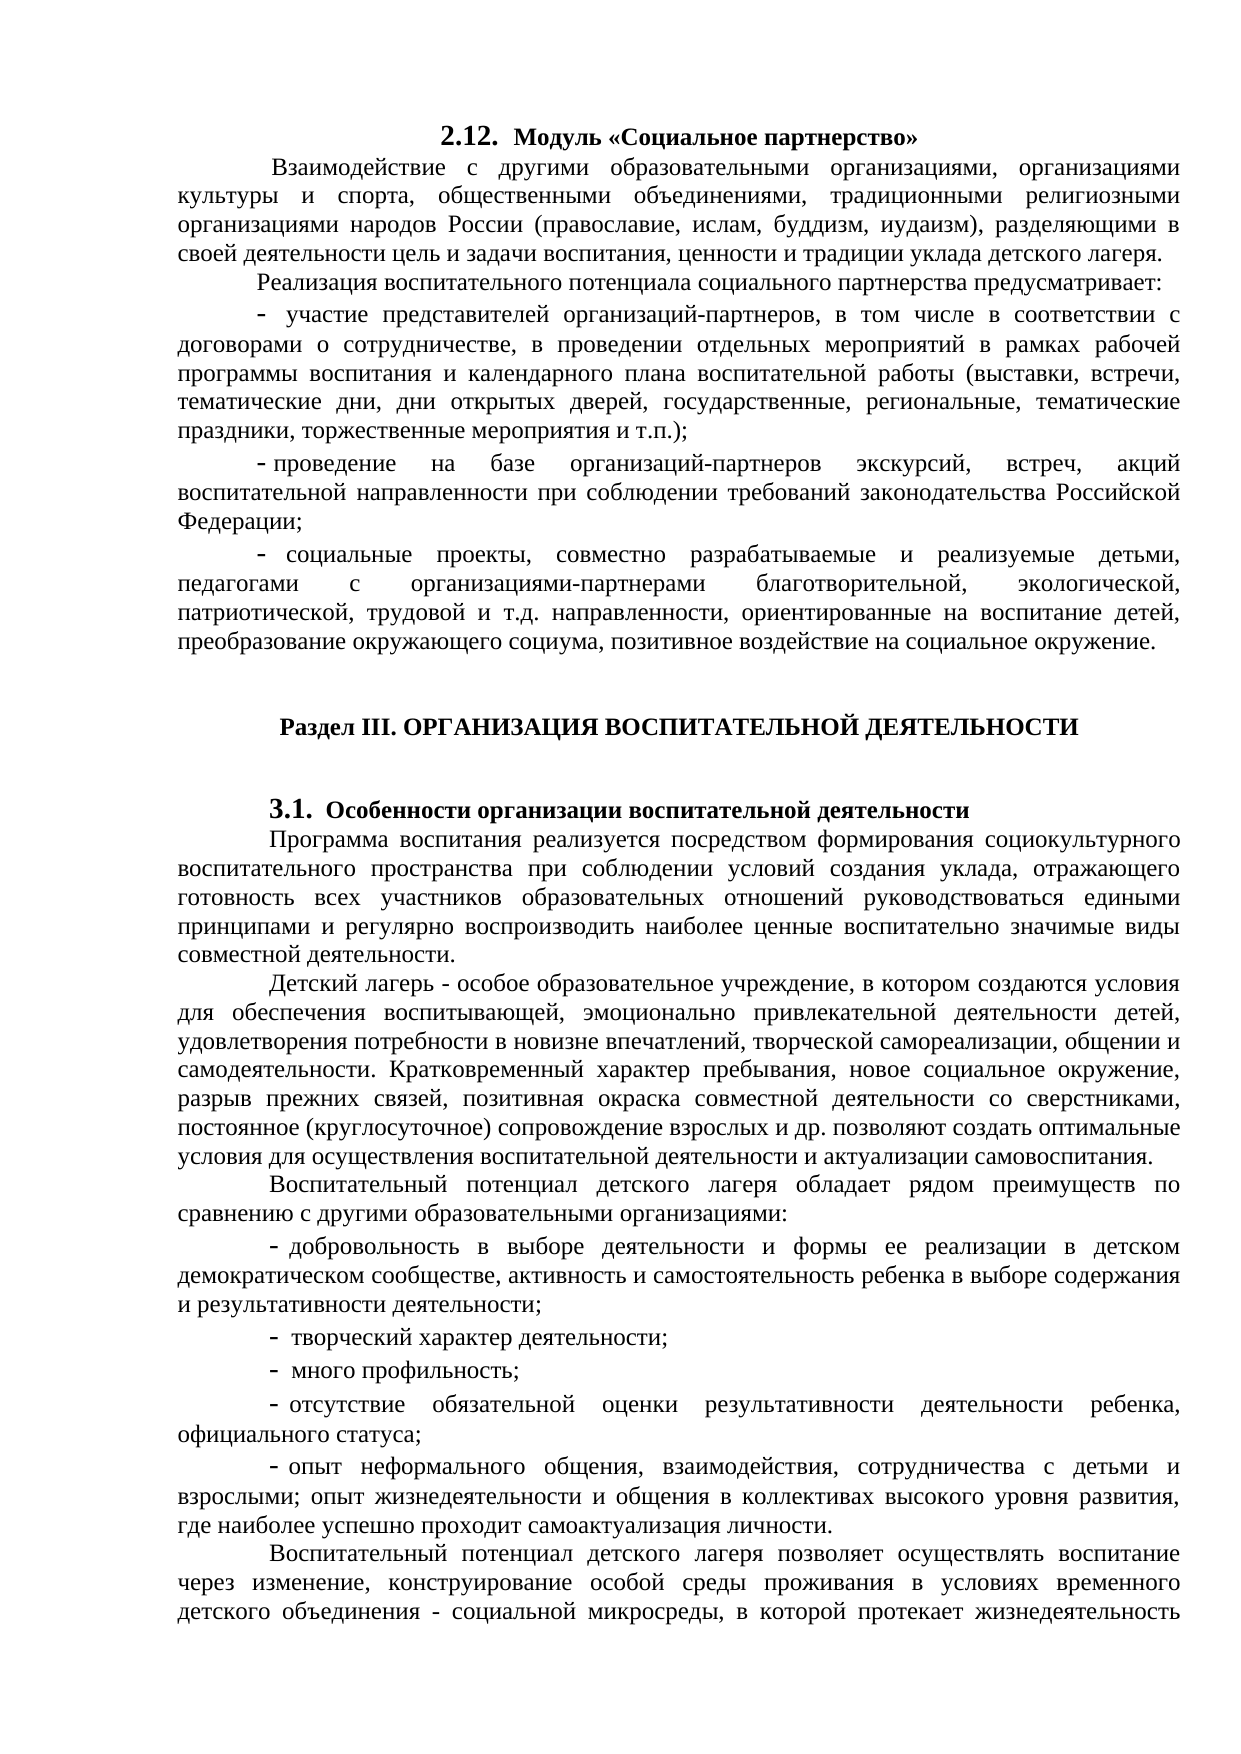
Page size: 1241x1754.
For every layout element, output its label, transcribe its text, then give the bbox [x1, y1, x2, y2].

text Программа воспитания реализуется посредством формирования социокультурного воспитательного пространства при соблюдении условий создания уклада, отражающего готовность всех участников образовательных отношений руководствоваться едиными принципами и регулярно воспроизводить наиболее ценные воспитательно значимые виды совместной деятельности. [177, 824, 1181, 968]
list опыт неформального общения, взаимодействия, сотрудничества с детьми и взрослыми; опыт жизнедеятельности и общения в коллективах высокого уровня развития, где наиболее успешно проходит самоактуализация личности. [177, 1447, 1181, 1538]
list отсутствие обязательной оценки результативности деятельности ребенка, официального статуса; [177, 1385, 1181, 1447]
list много профильность; [177, 1352, 1181, 1385]
list Модуль «Социальное партнерство» [177, 118, 1181, 152]
list социальные проекты, совместно разрабатываемые и реализуемые детьми, педагогами с организациями-партнерами благотворительной, экологической, патриотической, трудовой и т.д. направленности, ориентированные на воспитание детей, преобразование окружающего социума, позитивное воздействие на социальное окружение. [177, 535, 1181, 655]
text Воспитательный потенциал детского лагеря обладает рядом преимуществ по сравнению с другими образовательными организациями: [177, 1169, 1181, 1227]
list участие представителей организаций-партнеров, в том числе в соответствии с договорами о сотрудничестве, в проведении отдельных мероприятий в рамках рабочей программы воспитания и календарного плана воспитательной работы (выставки, встречи, тематические дни, дни открытых дверей, государственные, региональные, тематические праздники, торжественные мероприятия и т.п.); [177, 295, 1181, 444]
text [177, 1538, 1181, 1625]
text Раздел III. ОРГАНИЗАЦИЯ ВОСПИТАТЕЛЬНОЙ ДЕЯТЕЛЬНОСТИ [177, 712, 1181, 741]
list творческий характер деятельности; [177, 1318, 1181, 1352]
text Реализация воспитательного потенциала социального партнерства предусматривает: [177, 267, 1181, 295]
list добровольность в выборе деятельности и формы ее реализации в детском демократическом сообществе, активность и самостоятельность ребенка в выборе содержания и результативности деятельности; [177, 1227, 1181, 1318]
list Особенности организации воспитательной деятельности [177, 791, 1181, 824]
list проведение на базе организаций-партнеров экскурсий, встреч, акций воспитательной направленности при соблюдении требований законодательства Российской Федерации; [177, 444, 1181, 535]
text Взаимодействие с другими образовательными организациями, организациями культуры и спорта, общественными объединениями, традиционными религиозными организациями народов России (православие, ислам, буддизм, иудаизм), разделяющими в своей деятельности цель и задачи воспитания, ценности и традиции уклада детского лагеря. [177, 152, 1181, 267]
text Детский лагерь - особое образовательное учреждение, в котором создаются условия для обеспечения воспитывающей, эмоционально привлекательной деятельности детей, удовлетворения потребности в новизне впечатлений, творческой самореализации, общении и самодеятельности. Кратковременный характер пребывания, новое социальное окружение, разрыв прежних связей, позитивная окраска совместной деятельности со сверстниками, постоянное (круглосуточное) сопровождение взрослых и др. позволяют создать оптимальные условия для осуществления воспитательной деятельности и актуализации самовоспитания. [177, 968, 1181, 1169]
